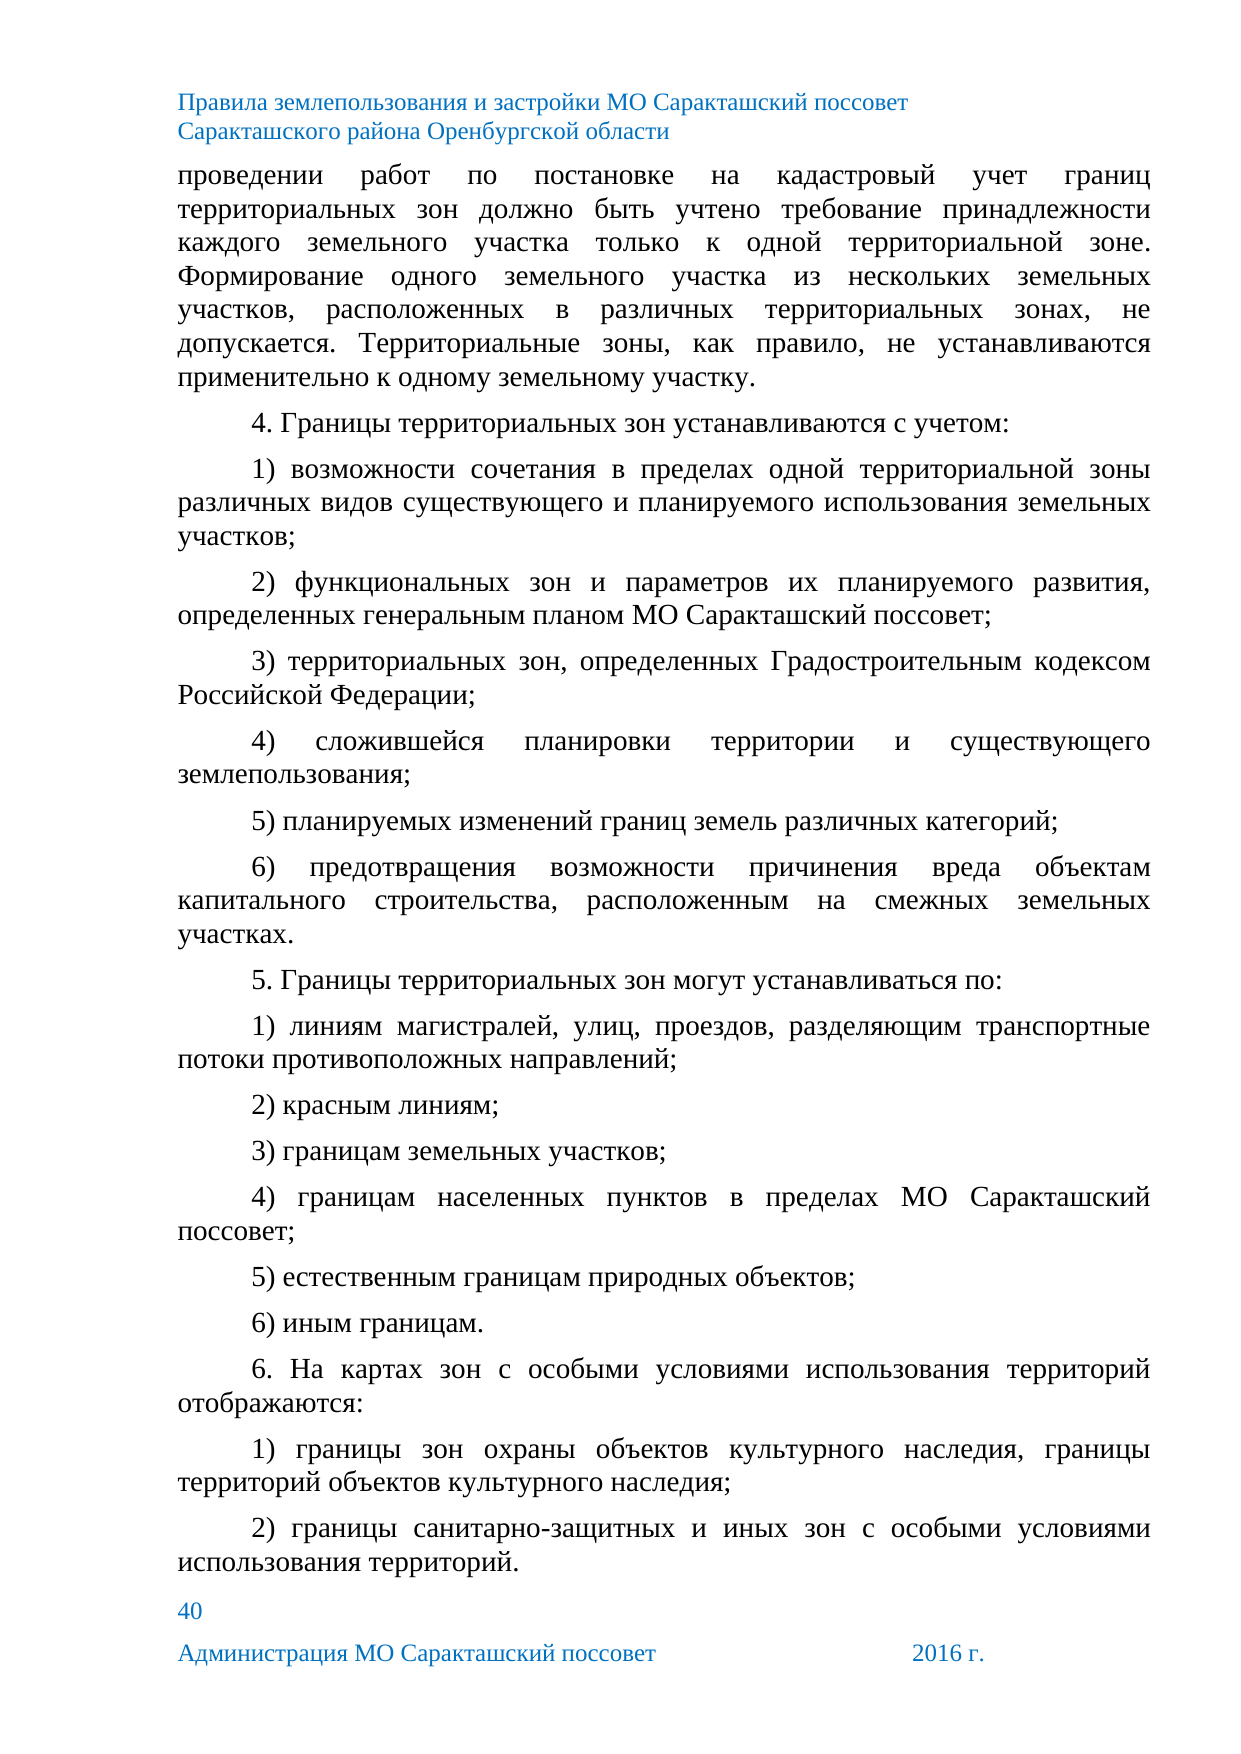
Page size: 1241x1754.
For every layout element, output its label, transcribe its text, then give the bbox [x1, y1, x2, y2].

text 4. Границы территориальных зон устанавливаются с учетом: [177, 405, 1152, 438]
text 3) границам земельных участков; [177, 1133, 1152, 1167]
text 4) сложившейся планировки территории и существующего землепользования; [177, 723, 1152, 790]
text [177, 157, 1152, 392]
text 6) иным границам. [177, 1305, 1152, 1339]
text 2) границы санитарно-защитных и иных зон с особыми условиями использования территорий. [177, 1510, 1152, 1577]
text 1) линиям магистралей, улиц, проездов, разделяющим транспортные потоки противоположных направлений; [177, 1008, 1152, 1075]
text 6) предотвращения возможности причинения вреда объектам капитального строительства, расположенным на смежных земельных участках. [177, 849, 1152, 949]
text 6. На картах зон с особыми условиями использования территорий отображаются: [177, 1351, 1152, 1418]
text 5. Границы территориальных зон могут устанавливаться по: [177, 962, 1152, 995]
text 1) возможности сочетания в пределах одной территориальной зоны различных видов существующего и планируемого использования земельных участков; [177, 451, 1152, 551]
text 5) естественным границам природных объектов; [177, 1259, 1152, 1293]
text 5) планируемых изменений границ земель различных категорий; [177, 803, 1152, 836]
text 4) границам населенных пунктов в пределах МО Саракташский поссовет; [177, 1179, 1152, 1247]
text 2) функциональных зон и параметров их планируемого развития, определенных генеральным планом МО Саракташский поссовет; [177, 564, 1152, 631]
text 1) границы зон охраны объектов культурного наследия, границы территорий объектов культурного наследия; [177, 1431, 1152, 1498]
text 2) красным линиям; [177, 1087, 1152, 1121]
text 3) территориальных зон, определенных Градостроительным кодексом Российской Федерации; [177, 643, 1152, 711]
